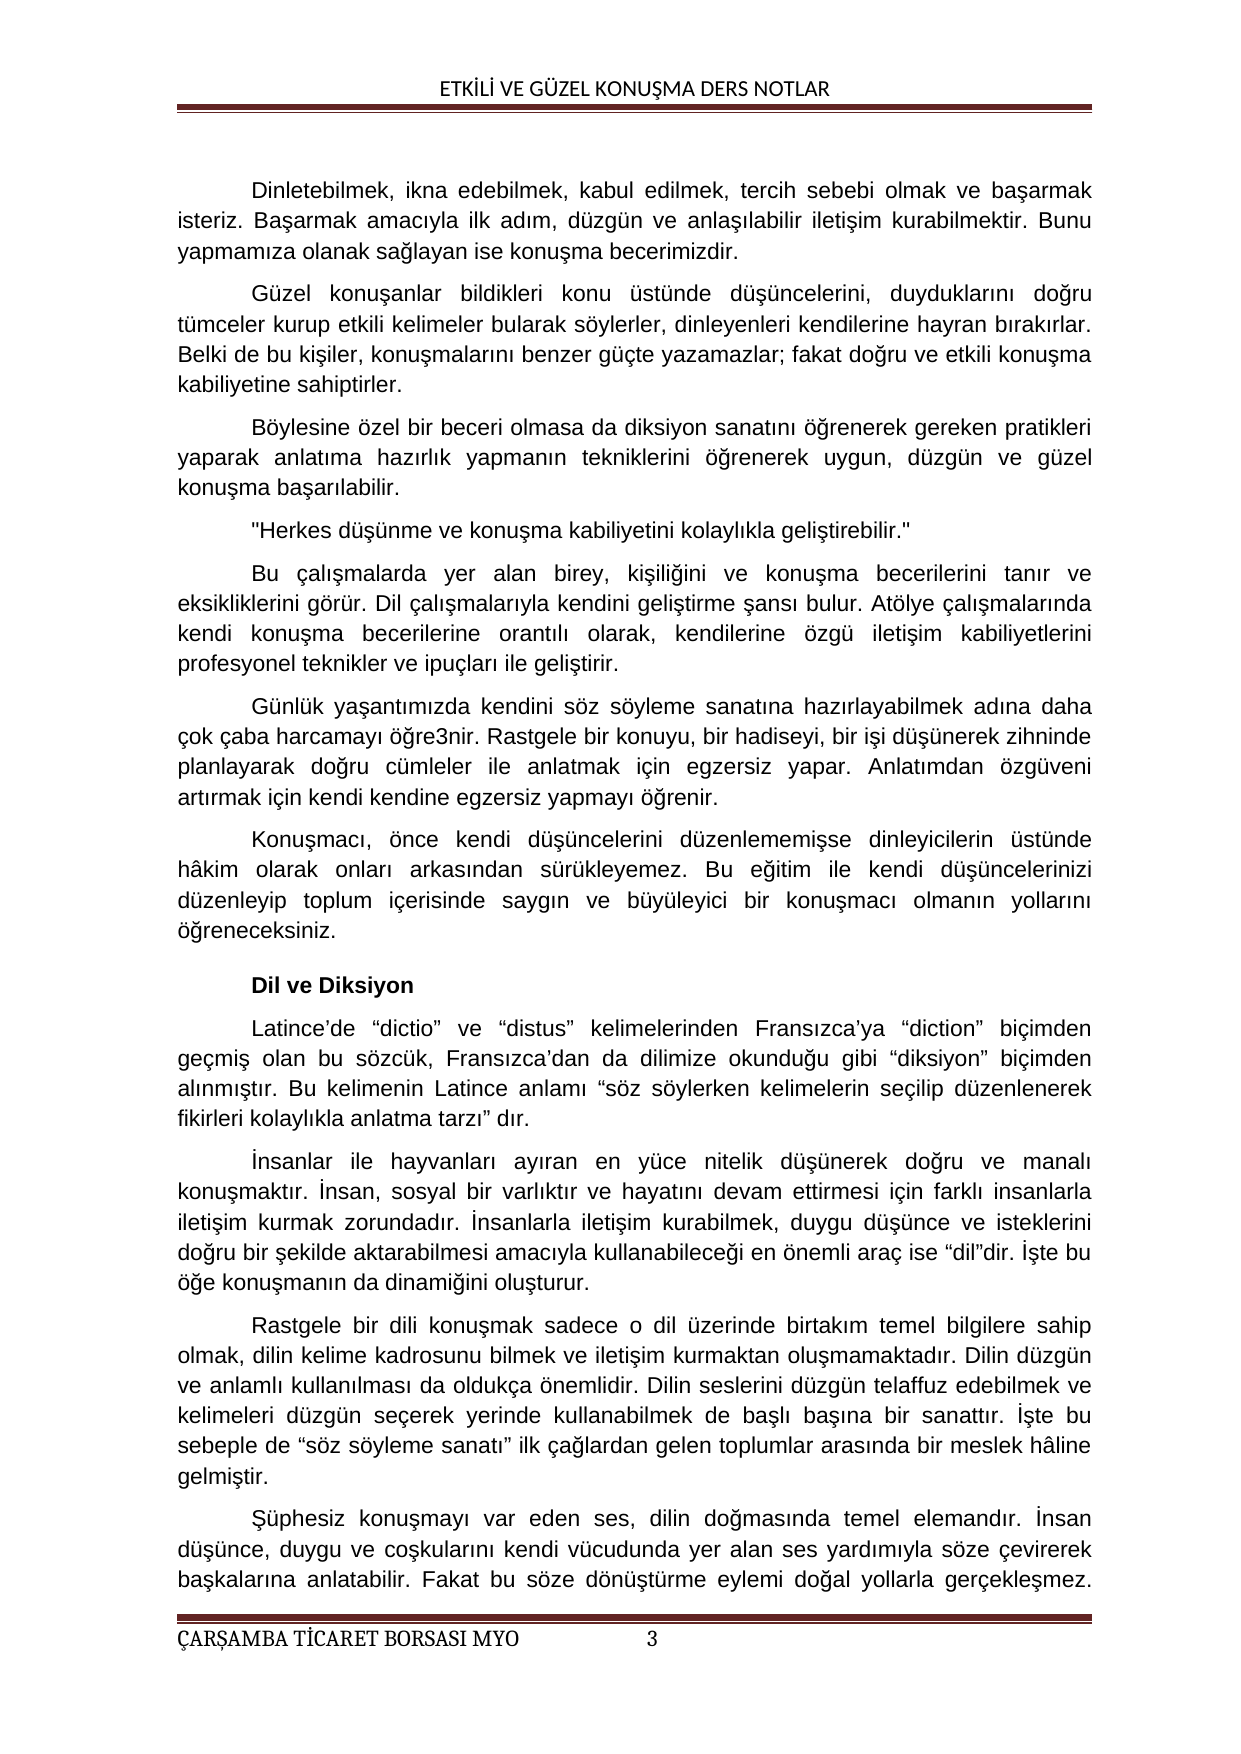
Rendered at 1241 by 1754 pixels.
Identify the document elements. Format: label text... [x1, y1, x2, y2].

text Bu çalışmalarda yer alan birey, kişiliğini ve konuşma becerilerini tanır ve eksikliklerini görür. Dil çalışmalarıyla kendini geliştirme şansı bulur. Atölye çalışmalarında kendi konuşma becerilerine orantılı olarak, kendilerine özgü iletişim kabiliyetlerini profesyonel teknikler ve ipuçları ile geliştirir. [177, 559, 1092, 676]
text Güzel konuşanlar bildikleri konu üstünde düşüncelerini, duyduklarını doğru tümceler kurup etkili kelimeler bularak söylerler, dinleyenleri kendilerine hayran bırakırlar. Belki de bu kişiler, konuşmalarını benzer güçte yazamazlar; fakat doğru ve etkili konuşma kabiliyetine sahiptirler. [177, 280, 1092, 397]
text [177, 1505, 1092, 1592]
text Günlük yaşantımızda kendini söz söyleme sanatına hazırlayabilmek adına daha çok çaba harcamayı öğre3nir. Rastgele bir konuyu, bir hadiseyi, bir işi düşünerek zihninde planlayarak doğru cümleler ile anlatmak için egzersiz yapar. Anlatımdan özgüveni artırmak için kendi kendine egzersiz yapmayı öğrenir. [177, 693, 1092, 810]
text Rastgele bir dili konuşmak sadece o dil üzerinde birtakım temel bilgilere sahip olmak, dilin kelime kadrosunu bilmek ve iletişim kurmaktan oluşmamaktadır. Dilin düzgün ve anlamlı kullanılması da oldukça önemlidir. Dilin seslerini düzgün telaffuz edebilmek ve kelimeleri düzgün seçerek yerinde kullanabilmek de başlı başına bir sanattır. İşte bu sebeple de “söz söyleme sanatı” ilk çağlardan gelen toplumlar arasında bir meslek hâline gelmiştir. [177, 1312, 1092, 1489]
text "Herkes düşünme ve konuşma kabiliyetini kolaylıkla geliştirebilir." [177, 517, 1092, 543]
text Böylesine özel bir beceri olmasa da diksiyon sanatını öğrenerek gereken pratikleri yaparak anlatıma hazırlık yapmanın tekniklerini öğrenerek uygun, düzgün ve güzel konuşma başarılabilir. [177, 414, 1092, 500]
text Latince’de “dictio” ve “distus” kelimelerinden Fransızca’ya “diction” biçimden geçmiş olan bu sözcük, Fransızca’dan da dilimize okunduğu gibi “diksiyon” biçimden alınmıştır. Bu kelimenin Latince anlamı “söz söylerken kelimelerin seçilip düzenlenerek fikirleri kolaylıkla anlatma tarzı” dır. [177, 1015, 1092, 1132]
text Dil ve Diksiyon [177, 972, 1092, 998]
text İnsanlar ile hayvanları ayıran en yüce nitelik düşünerek doğru ve manalı konuşmaktır. İnsan, sosyal bir varlıktır ve hayatını devam ettirmesi için farklı insanlarla iletişim kurmak zorundadır. İnsanlarla iletişim kurabilmek, duygu düşünce ve isteklerini doğru bir şekilde aktarabilmesi amacıyla kullanabileceği en önemli araç ise “dil”dir. İşte bu öğe konuşmanın da dinamiğini oluşturur. [177, 1148, 1092, 1295]
text Konuşmacı, önce kendi düşüncelerini düzenlememişse dinleyicilerin üstünde hâkim olarak onları arkasından sürükleyemez. Bu eğitim ile kendi düşüncelerinizi düzenleyip toplum içerisinde saygın ve büyüleyici bir konuşmacı olmanın yollarını öğreneceksiniz. [177, 826, 1092, 943]
text Dinletebilmek, ikna edebilmek, kabul edilmek, tercih sebebi olmak ve başarmak isteriz. Başarmak amacıyla ilk adım, düzgün ve anlaşılabilir iletişim kurabilmektir. Bunu yapmamıza olanak sağlayan ise konuşma becerimizdir. [177, 177, 1092, 264]
